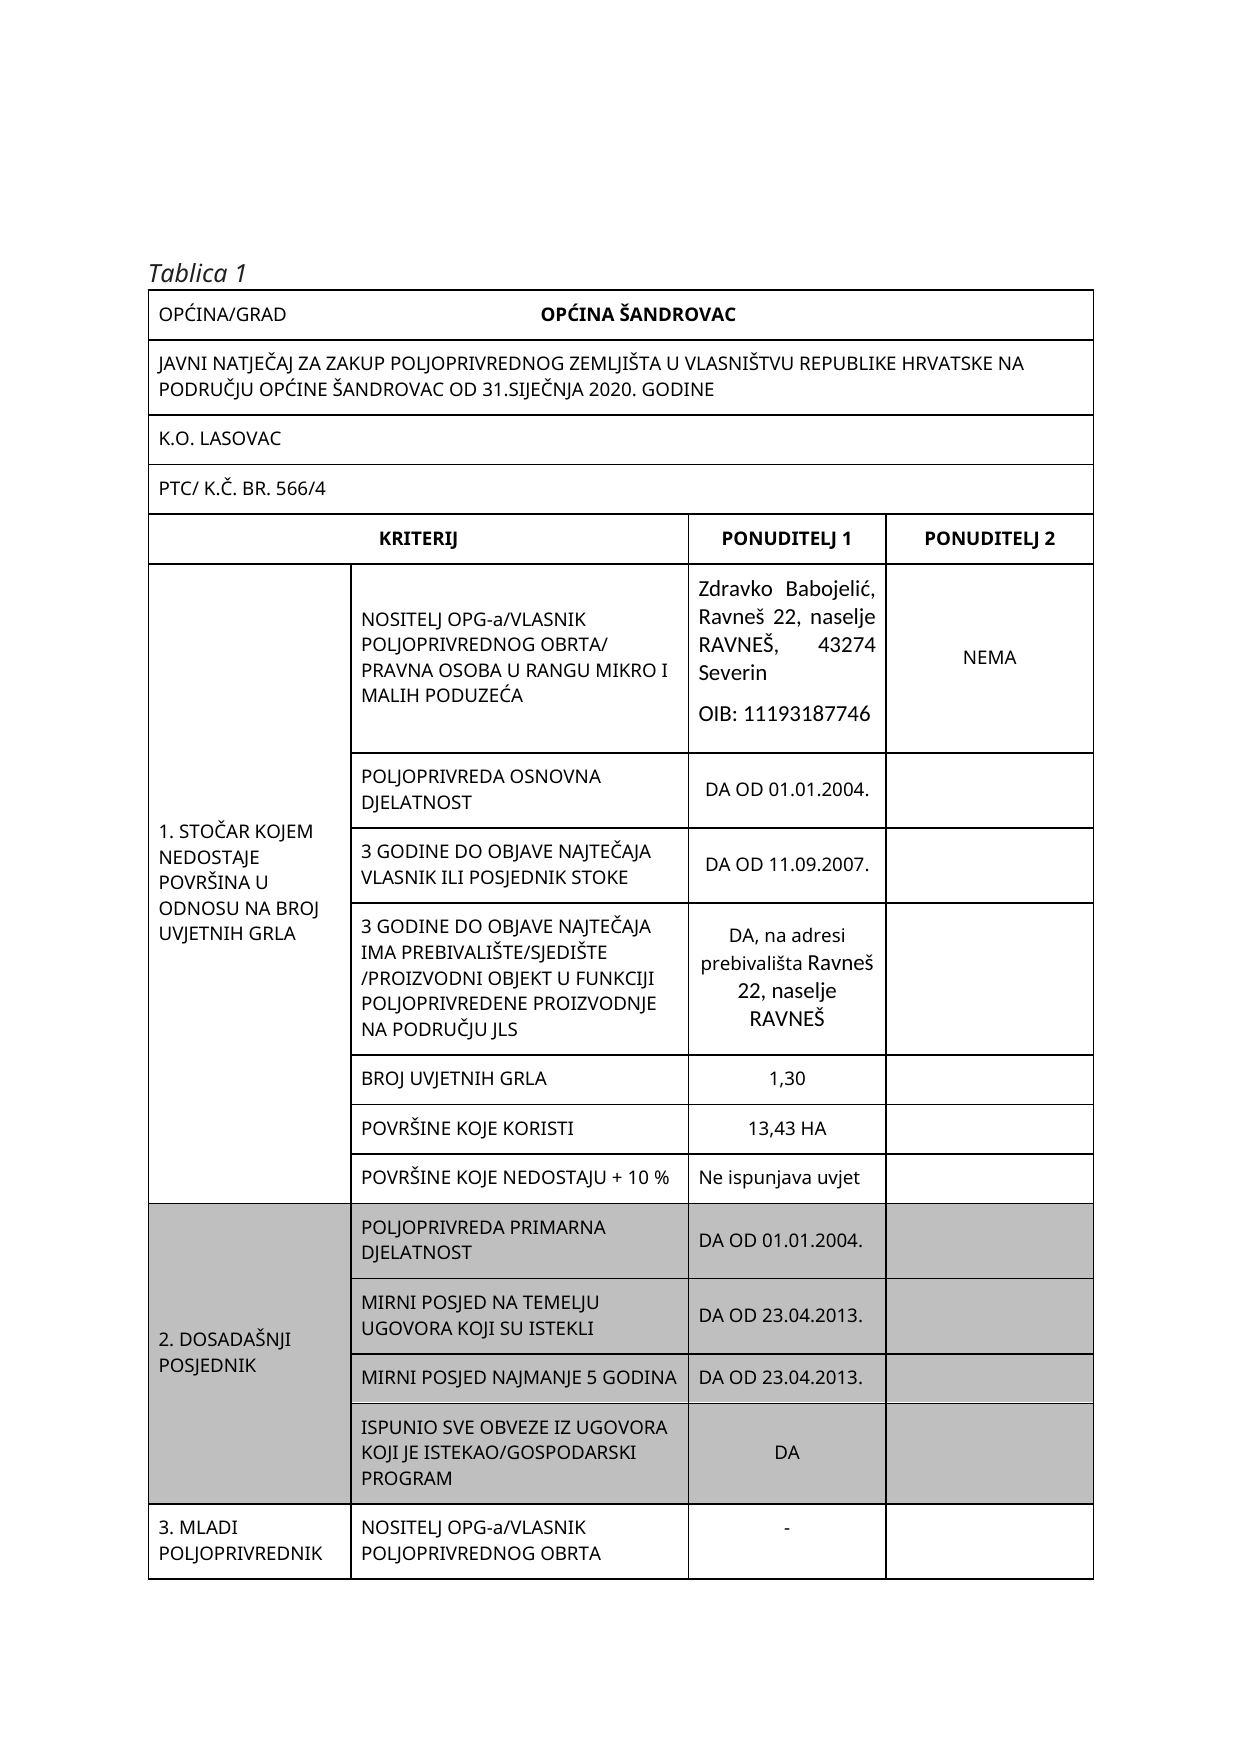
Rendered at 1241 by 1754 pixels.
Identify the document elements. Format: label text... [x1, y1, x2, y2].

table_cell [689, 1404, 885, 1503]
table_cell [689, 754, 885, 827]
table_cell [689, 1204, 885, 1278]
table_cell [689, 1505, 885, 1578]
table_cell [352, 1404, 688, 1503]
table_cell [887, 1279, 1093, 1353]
text Tablica 1 [148, 255, 1093, 289]
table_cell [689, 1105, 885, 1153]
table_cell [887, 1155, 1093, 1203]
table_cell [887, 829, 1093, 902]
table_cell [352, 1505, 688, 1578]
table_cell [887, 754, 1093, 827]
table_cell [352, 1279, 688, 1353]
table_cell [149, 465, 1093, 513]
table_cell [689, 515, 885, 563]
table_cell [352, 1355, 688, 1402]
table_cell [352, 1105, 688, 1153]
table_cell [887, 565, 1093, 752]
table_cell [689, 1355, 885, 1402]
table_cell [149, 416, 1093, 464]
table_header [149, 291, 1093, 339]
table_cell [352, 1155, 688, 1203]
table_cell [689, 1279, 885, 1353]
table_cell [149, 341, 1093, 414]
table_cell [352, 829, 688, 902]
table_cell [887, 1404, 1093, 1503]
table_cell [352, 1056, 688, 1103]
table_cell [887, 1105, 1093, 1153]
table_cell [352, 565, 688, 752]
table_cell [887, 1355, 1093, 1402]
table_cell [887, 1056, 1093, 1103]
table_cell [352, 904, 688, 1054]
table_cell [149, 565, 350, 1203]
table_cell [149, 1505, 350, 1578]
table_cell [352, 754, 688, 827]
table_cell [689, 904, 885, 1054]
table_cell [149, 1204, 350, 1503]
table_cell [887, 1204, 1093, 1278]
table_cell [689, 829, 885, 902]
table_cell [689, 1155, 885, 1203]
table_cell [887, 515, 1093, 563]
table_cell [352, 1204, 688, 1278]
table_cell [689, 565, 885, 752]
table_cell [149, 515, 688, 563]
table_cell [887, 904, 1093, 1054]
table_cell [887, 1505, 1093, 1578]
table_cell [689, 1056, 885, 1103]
